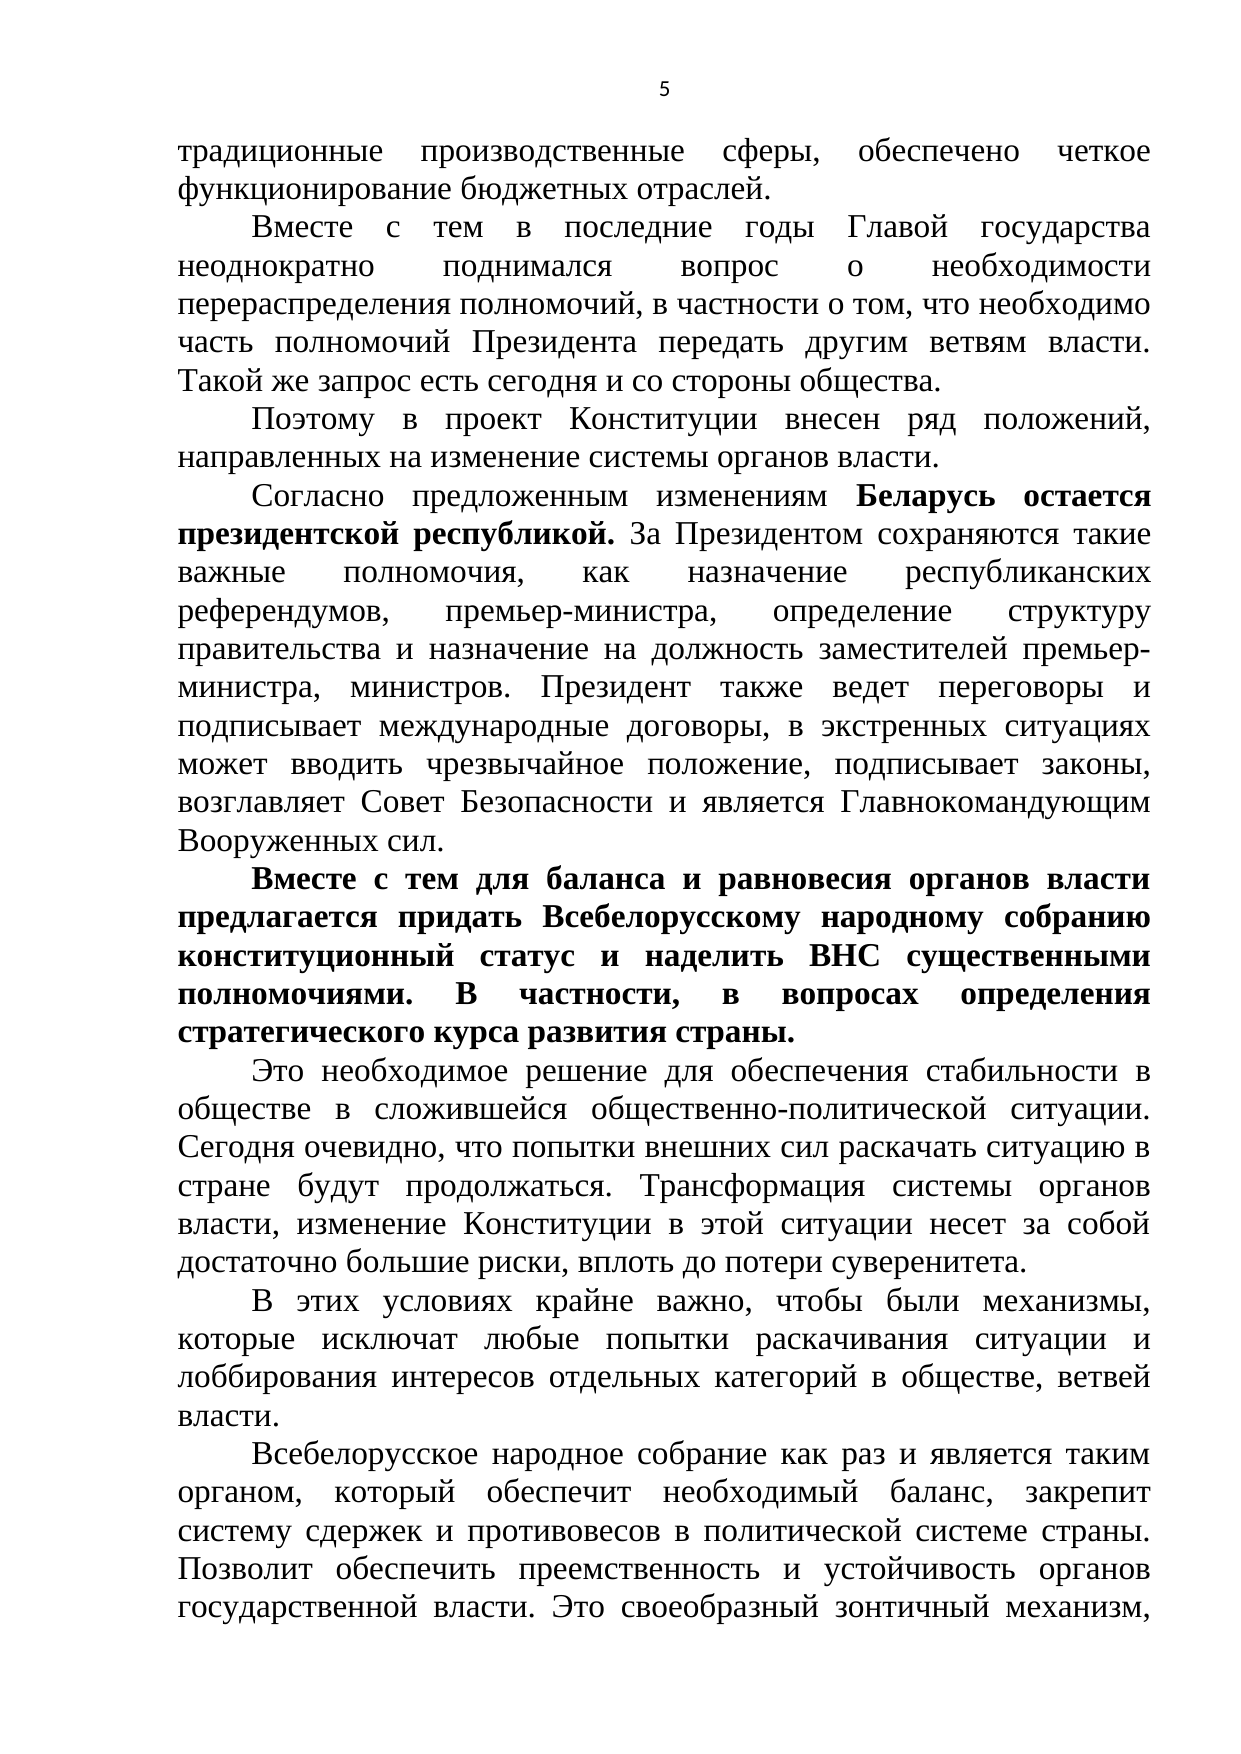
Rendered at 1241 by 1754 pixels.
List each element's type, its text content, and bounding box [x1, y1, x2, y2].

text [177, 1433, 1152, 1625]
text Согласно предложенным изменениям Беларусь остается президентской республикой. За Президентом сохраняются такие важные полномочия, как назначение республиканских референдумов, премьер-министра, определение структуру правительства и назначение на должность заместителей премьер-министра, министров. Президент также ведет переговоры и подписывает международные договоры, в экстренных ситуациях может вводить чрезвычайное положение, подписывает законы, возглавляет Совет Безопасности и является Главнокомандующим Вооруженных сил. [177, 475, 1152, 858]
text Это необходимое решение для обеспечения стабильности в обществе в сложившейся общественно-политической ситуации. Сегодня очевидно, что попытки внешних сил раскачать ситуацию в стране будут продолжаться. Трансформация системы органов власти, изменение Конституции в этой ситуации несет за собой достаточно большие риски, вплоть до потери суверенитета. [177, 1050, 1152, 1280]
text В этих условиях крайне важно, чтобы были механизмы, которые исключат любые попытки раскачивания ситуации и лоббирования интересов отдельных категорий в обществе, ветвей власти. [177, 1280, 1152, 1433]
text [177, 130, 1152, 206]
text Вместе с тем в последние годы Главой государства неоднократно поднимался вопрос о необходимости перераспределения полномочий, в частности о том, что необходимо часть полномочий Президента передать другим ветвям власти. Такой же запрос есть сегодня и со стороны общества. [177, 206, 1152, 398]
text Поэтому в проект Конституции внесен ряд положений, направленных на изменение системы органов власти. [177, 398, 1152, 475]
text Вместе с тем для баланса и равновесия органов власти предлагается придать Всебелорусскому народному собранию конституционный статус и наделить ВНС существенными полномочиями. В частности, в вопросах определения стратегического курса развития страны. [177, 858, 1152, 1050]
